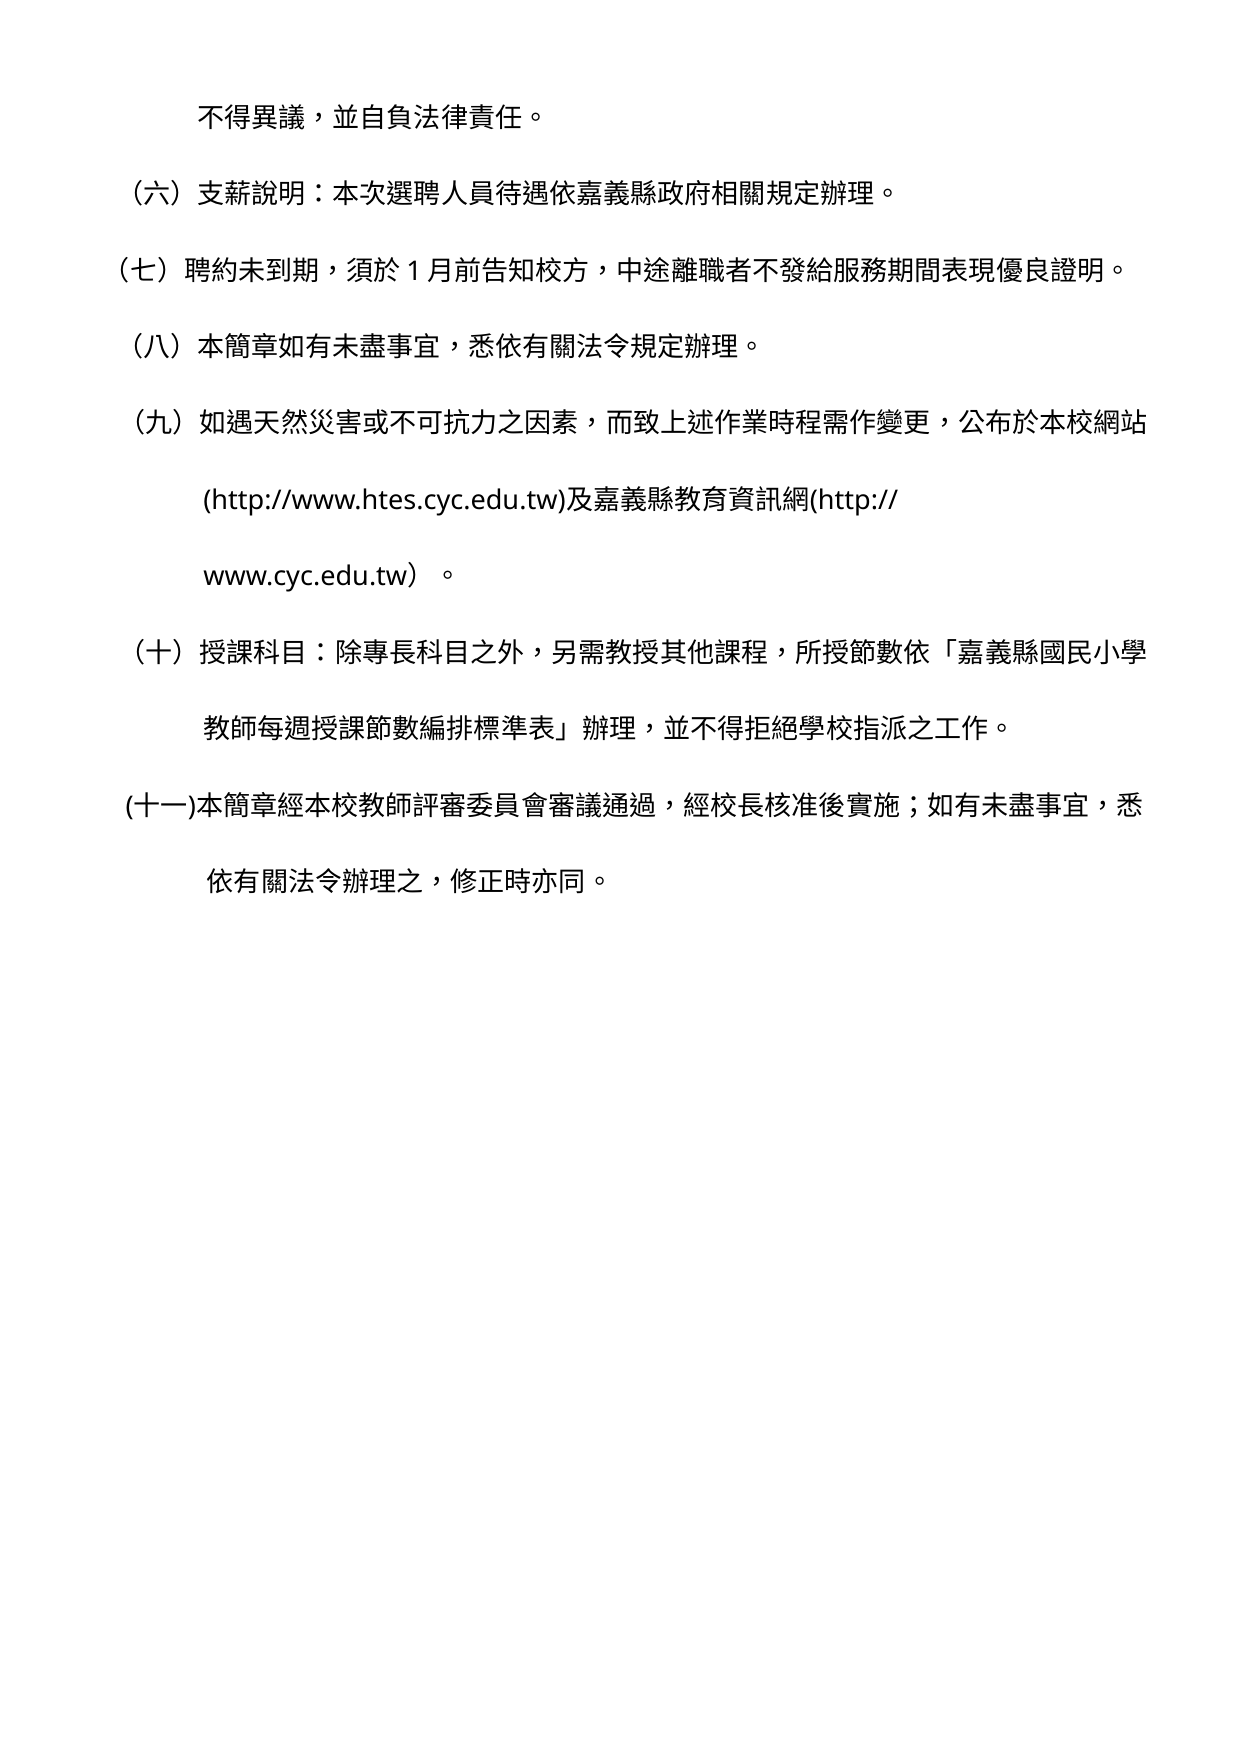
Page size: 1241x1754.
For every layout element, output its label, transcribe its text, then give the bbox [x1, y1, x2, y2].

text （九）如遇天然災害或不可抗力之因素，而致上述作業時程需作變更，公布於本校網站(http://www.htes.cyc.edu.tw)及嘉義縣教育資訊網(http://www.cyc.edu.tw）。 [91, 383, 1152, 612]
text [89, 77, 1152, 153]
text (十一)本簡章經本校教師評審委員會審議通過，經校長核准後實施；如有未盡事宜，悉依有關法令辦理之，修正時亦同。 [125, 765, 1152, 918]
text （七）聘約未到期，須於1月前告知校方，中途離職者不發給服務期間表現優良證明。 [89, 230, 1152, 306]
text （六）支薪說明：本次選聘人員待遇依嘉義縣政府相關規定辦理。 [89, 153, 1152, 230]
text （十）授課科目：除專長科目之外，另需教授其他課程，所授節數依「嘉義縣國民小學教師每週授課節數編排標準表」辦理，並不得拒絕學校指派之工作。 [118, 612, 1152, 765]
text （八）本簡章如有未盡事宜，悉依有關法令規定辦理。 [89, 306, 1152, 383]
